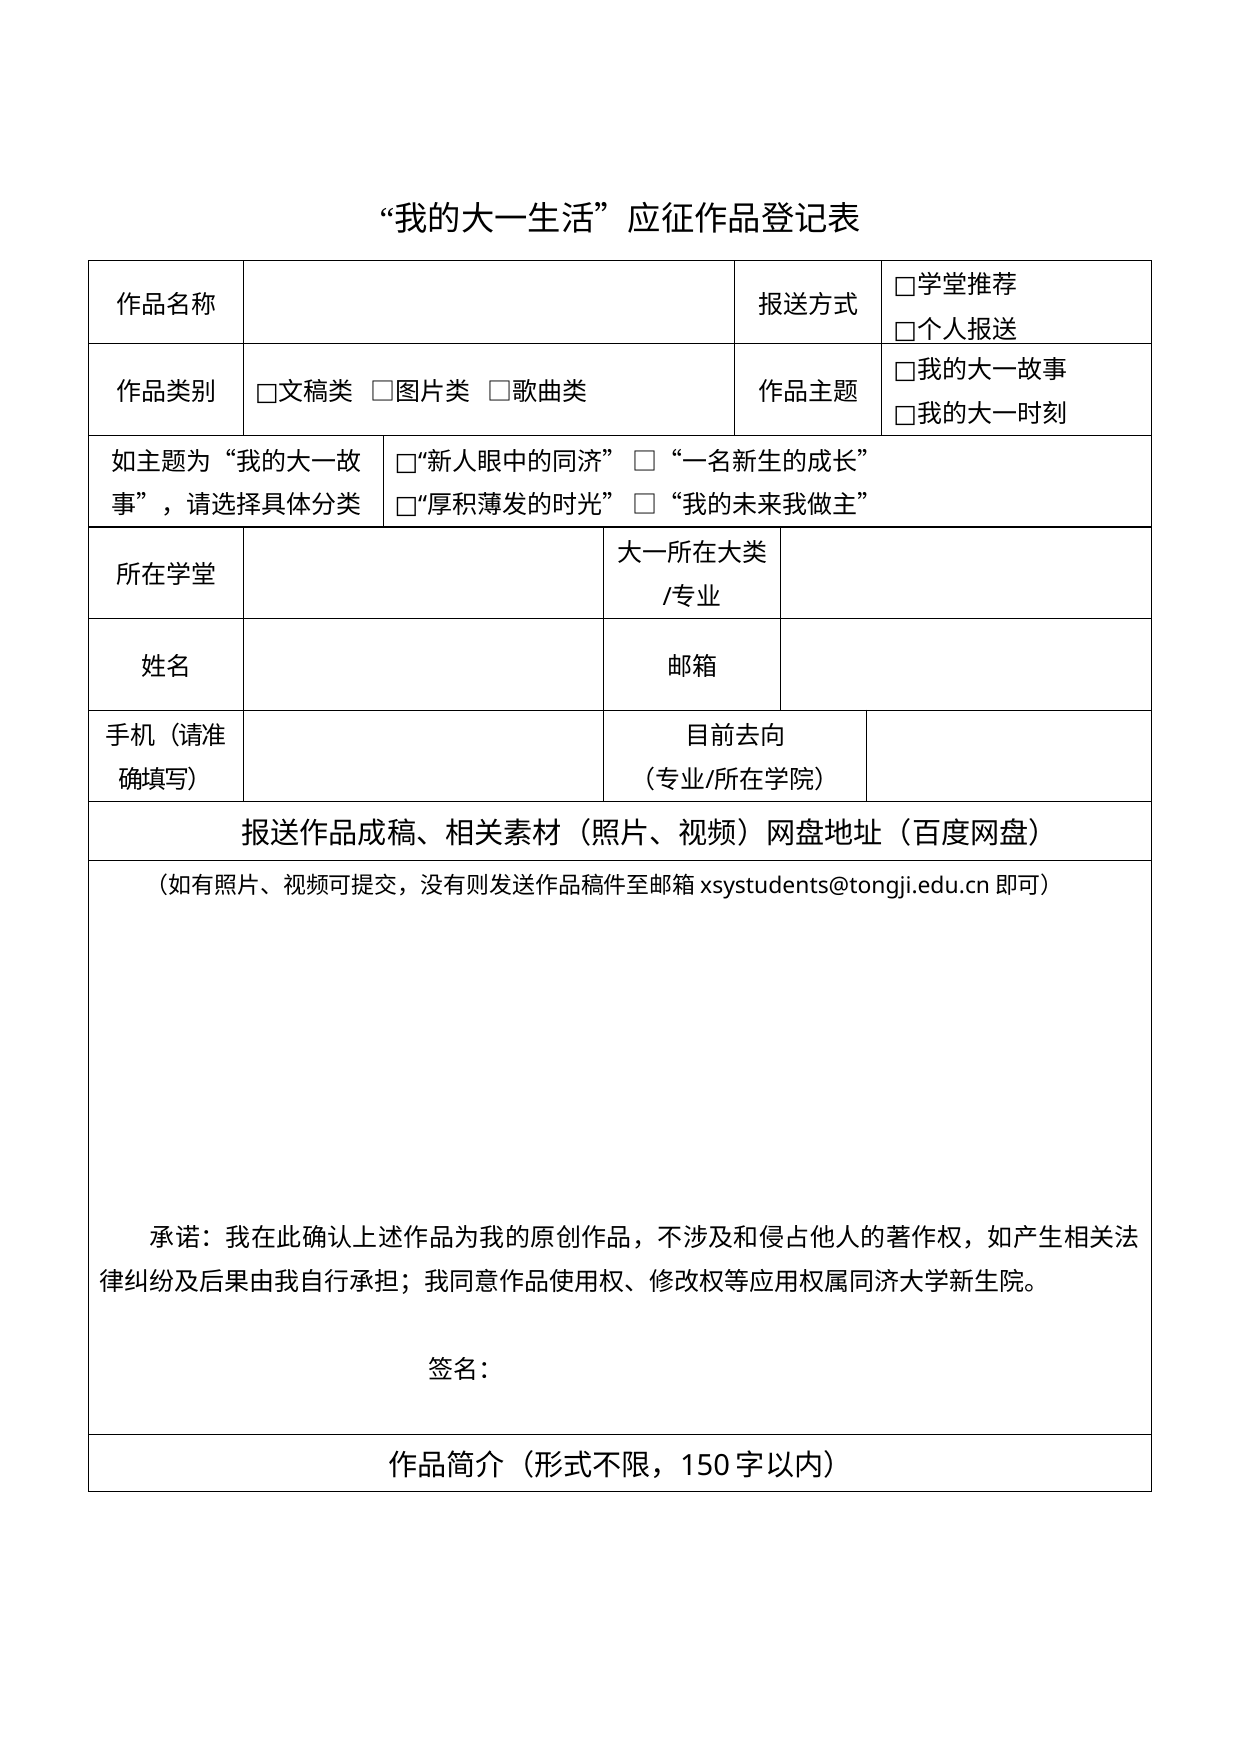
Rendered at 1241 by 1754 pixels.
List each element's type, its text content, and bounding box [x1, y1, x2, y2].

table_header [244, 261, 734, 343]
table_cell 作品简介（形式不限，150字以内） [89, 1435, 1151, 1491]
table_cell 邮箱 [604, 619, 780, 709]
table_cell （如有照片、视频可提交，没有则发送作品稿件至邮箱xsystudents@tongji.edu.cn即可） 承诺：我在此确认上述作品为我的原创作品，不涉及和侵占他人的著作权，如产生相关法律纠纷及后果由我自行承担；我同意作品使用权、修改权等应用权属同济大学新生院。 签名： [89, 861, 1151, 1434]
table_cell [781, 528, 1151, 618]
table_cell □“新人眼中的同济” □“一名新生的成长” □“厚积薄发的时光” □“我的未来我做主” [384, 436, 1151, 526]
table_cell [781, 619, 1151, 709]
table_header □学堂推荐 □个人报送 [882, 261, 1151, 343]
table_cell 如主题为“我的大一故事”，请选择具体分类 [89, 436, 383, 526]
text “我的大一生活”应征作品登记表 [187, 172, 1053, 260]
table_cell [867, 711, 1151, 801]
table_cell [244, 711, 603, 801]
table_cell 报送作品成稿、相关素材（照片、视频）网盘地址（百度网盘） [89, 802, 1151, 860]
table_cell 姓名 [89, 619, 243, 709]
table_cell 作品类别 [89, 344, 243, 435]
table_cell 所在学堂 [89, 528, 243, 618]
table_header 报送方式 [735, 261, 881, 343]
table_cell □文稿类 □图片类 □歌曲类 [244, 344, 734, 435]
table_header 作品名称 [89, 261, 243, 343]
table_cell □我的大一故事 □我的大一时刻 [882, 344, 1151, 435]
table_cell 大一所在大类/专业 [604, 528, 780, 618]
table_cell [244, 528, 603, 618]
table_cell 目前去向 （专业/所在学院） [604, 711, 866, 801]
table_cell 作品主题 [735, 344, 881, 435]
table_cell 手机（请准确填写） [89, 711, 243, 801]
table_cell [244, 619, 603, 709]
